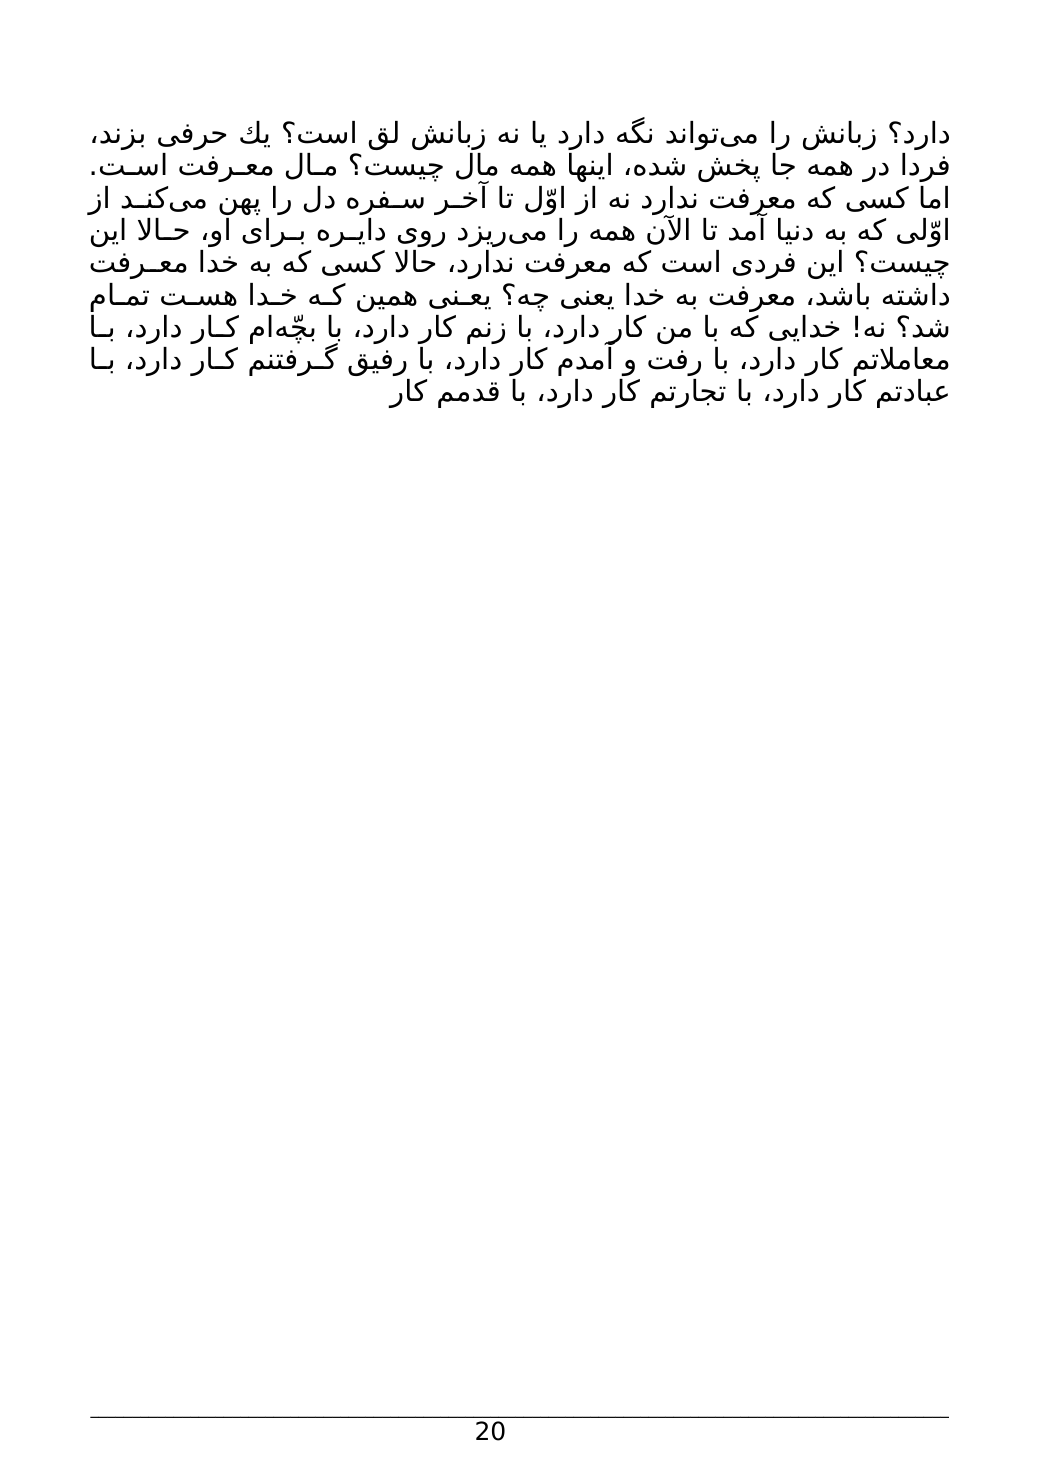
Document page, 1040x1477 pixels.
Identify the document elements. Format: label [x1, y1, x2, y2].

text [89, 118, 951, 409]
